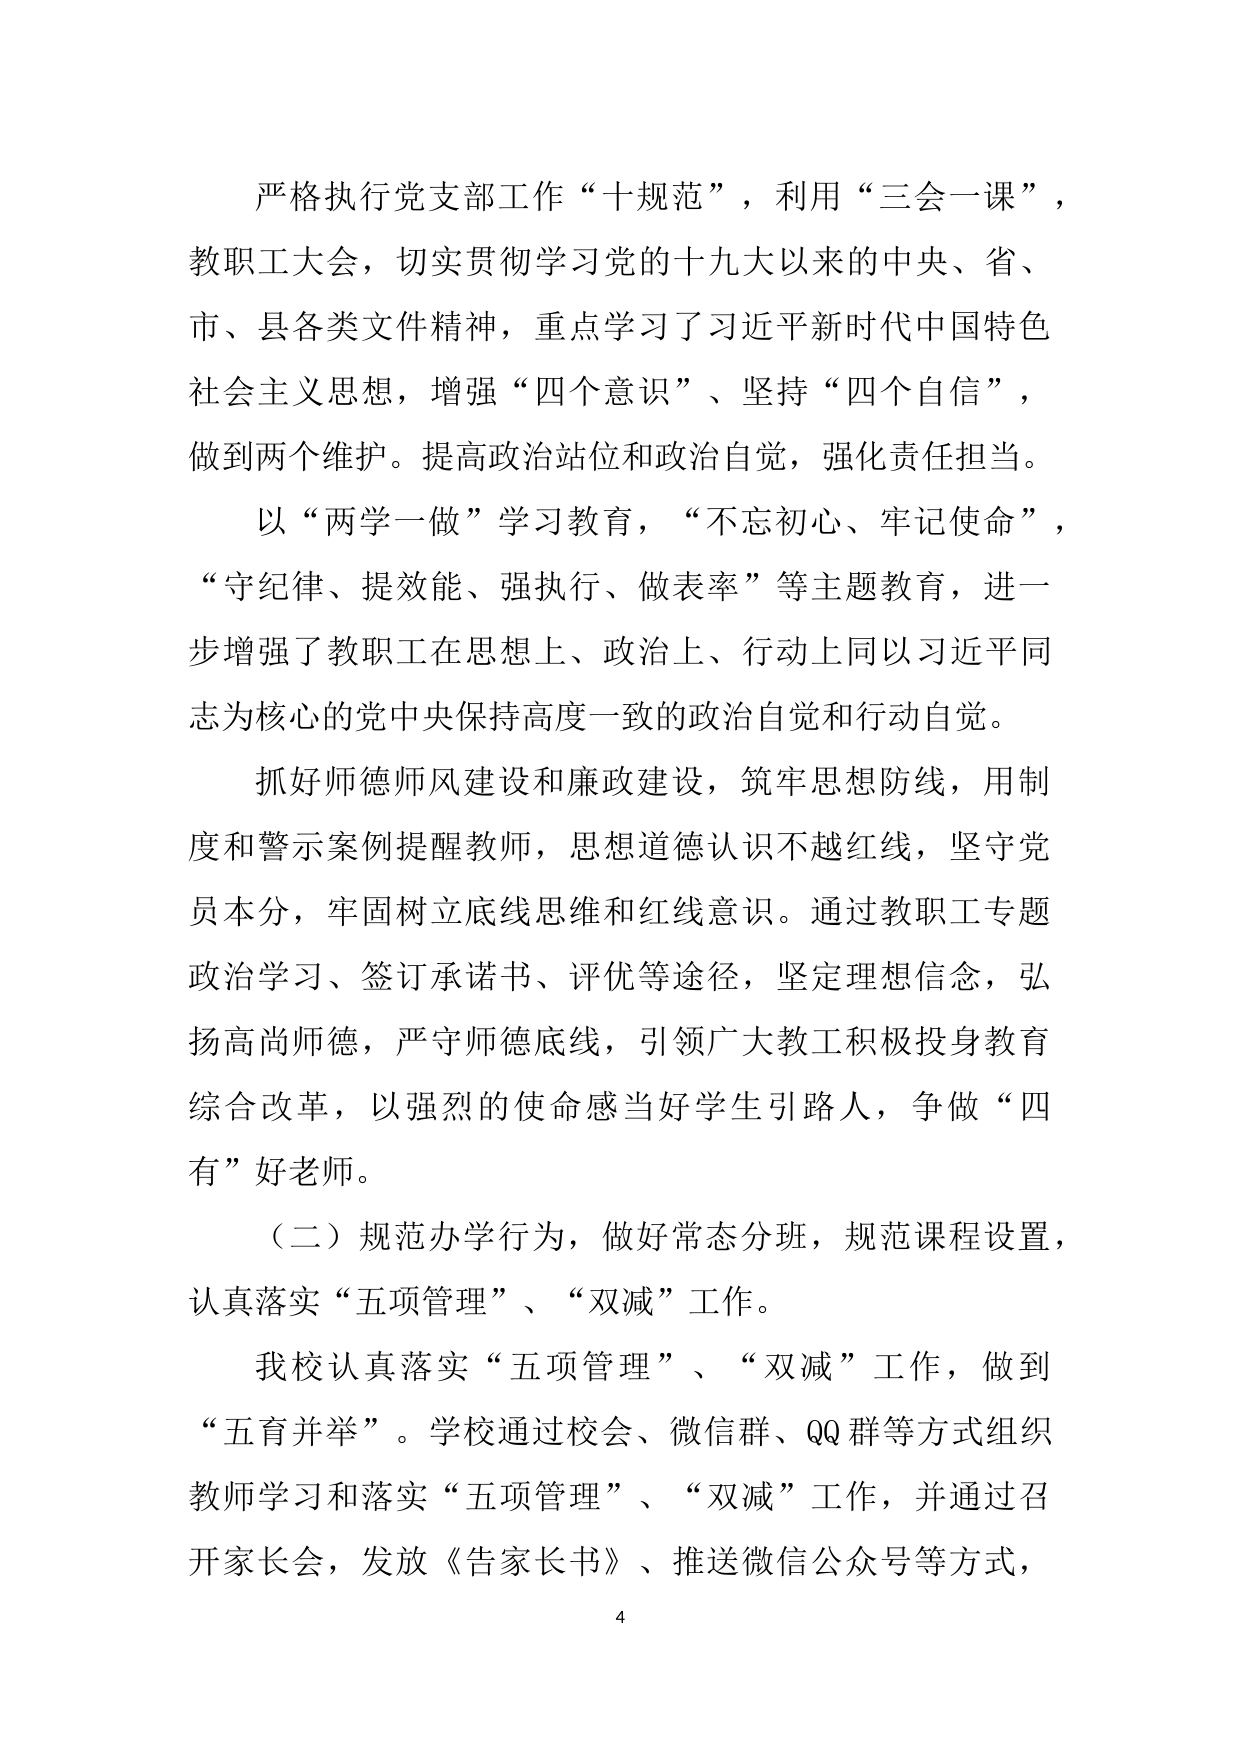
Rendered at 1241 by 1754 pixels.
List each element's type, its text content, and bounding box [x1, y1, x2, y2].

text （二）规范办学行为，做好常态分班，规范课程设置，认真落实“五项管理”、“双减”工作。 [187, 1202, 1053, 1332]
text 严格执行党支部工作“十规范”，利用“三会一课”，教职工大会，切实贯彻学习党的十九大以来的中央、省、市、县各类文件精神，重点学习了习近平新时代中国特色社会主义思想，增强“四个意识”、坚持“四个自信”，做到两个维护。提高政治站位和政治自觉，强化责任担当。 [187, 162, 1053, 487]
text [187, 1332, 1053, 1592]
text 抓好师德师风建设和廉政建设，筑牢思想防线，用制度和警示案例提醒教师，思想道德认识不越红线，坚守党员本分，牢固树立底线思维和红线意识。通过教职工专题政治学习、签订承诺书、评优等途径，坚定理想信念，弘扬高尚师德，严守师德底线，引领广大教工积极投身教育综合改革，以强烈的使命感当好学生引路人，争做“四有”好老师。 [187, 747, 1053, 1202]
text 以“两学一做”学习教育，“不忘初心、牢记使命”，“守纪律、提效能、强执行、做表率”等主题教育，进一步增强了教职工在思想上、政治上、行动上同以习近平同志为核心的党中央保持高度一致的政治自觉和行动自觉。 [187, 487, 1053, 747]
